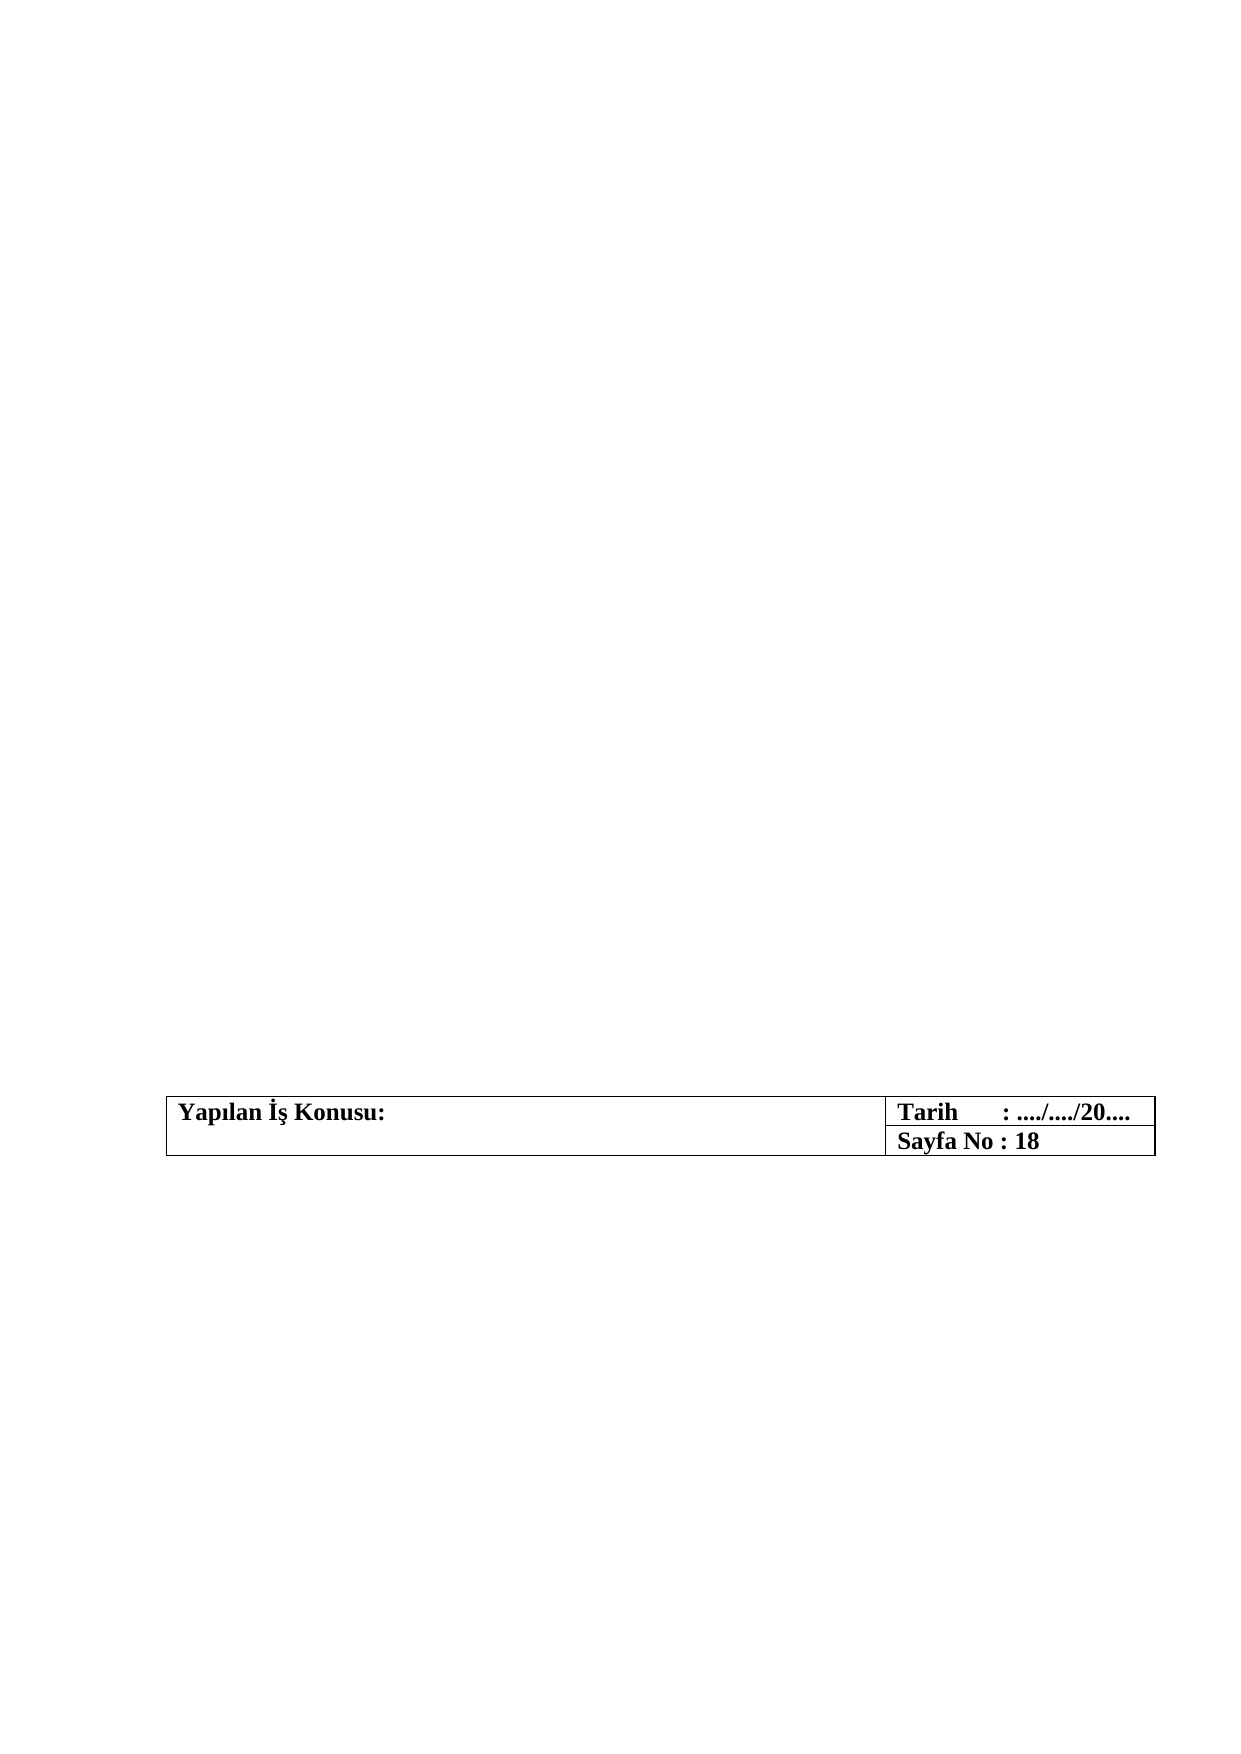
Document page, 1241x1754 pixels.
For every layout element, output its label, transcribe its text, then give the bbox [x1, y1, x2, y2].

table_header Tarih : ..../..../20.... [886, 1097, 1154, 1125]
table_cell Sayfa No : 18 [886, 1126, 1154, 1155]
table_header Yapılan İş Konusu: [167, 1097, 885, 1155]
